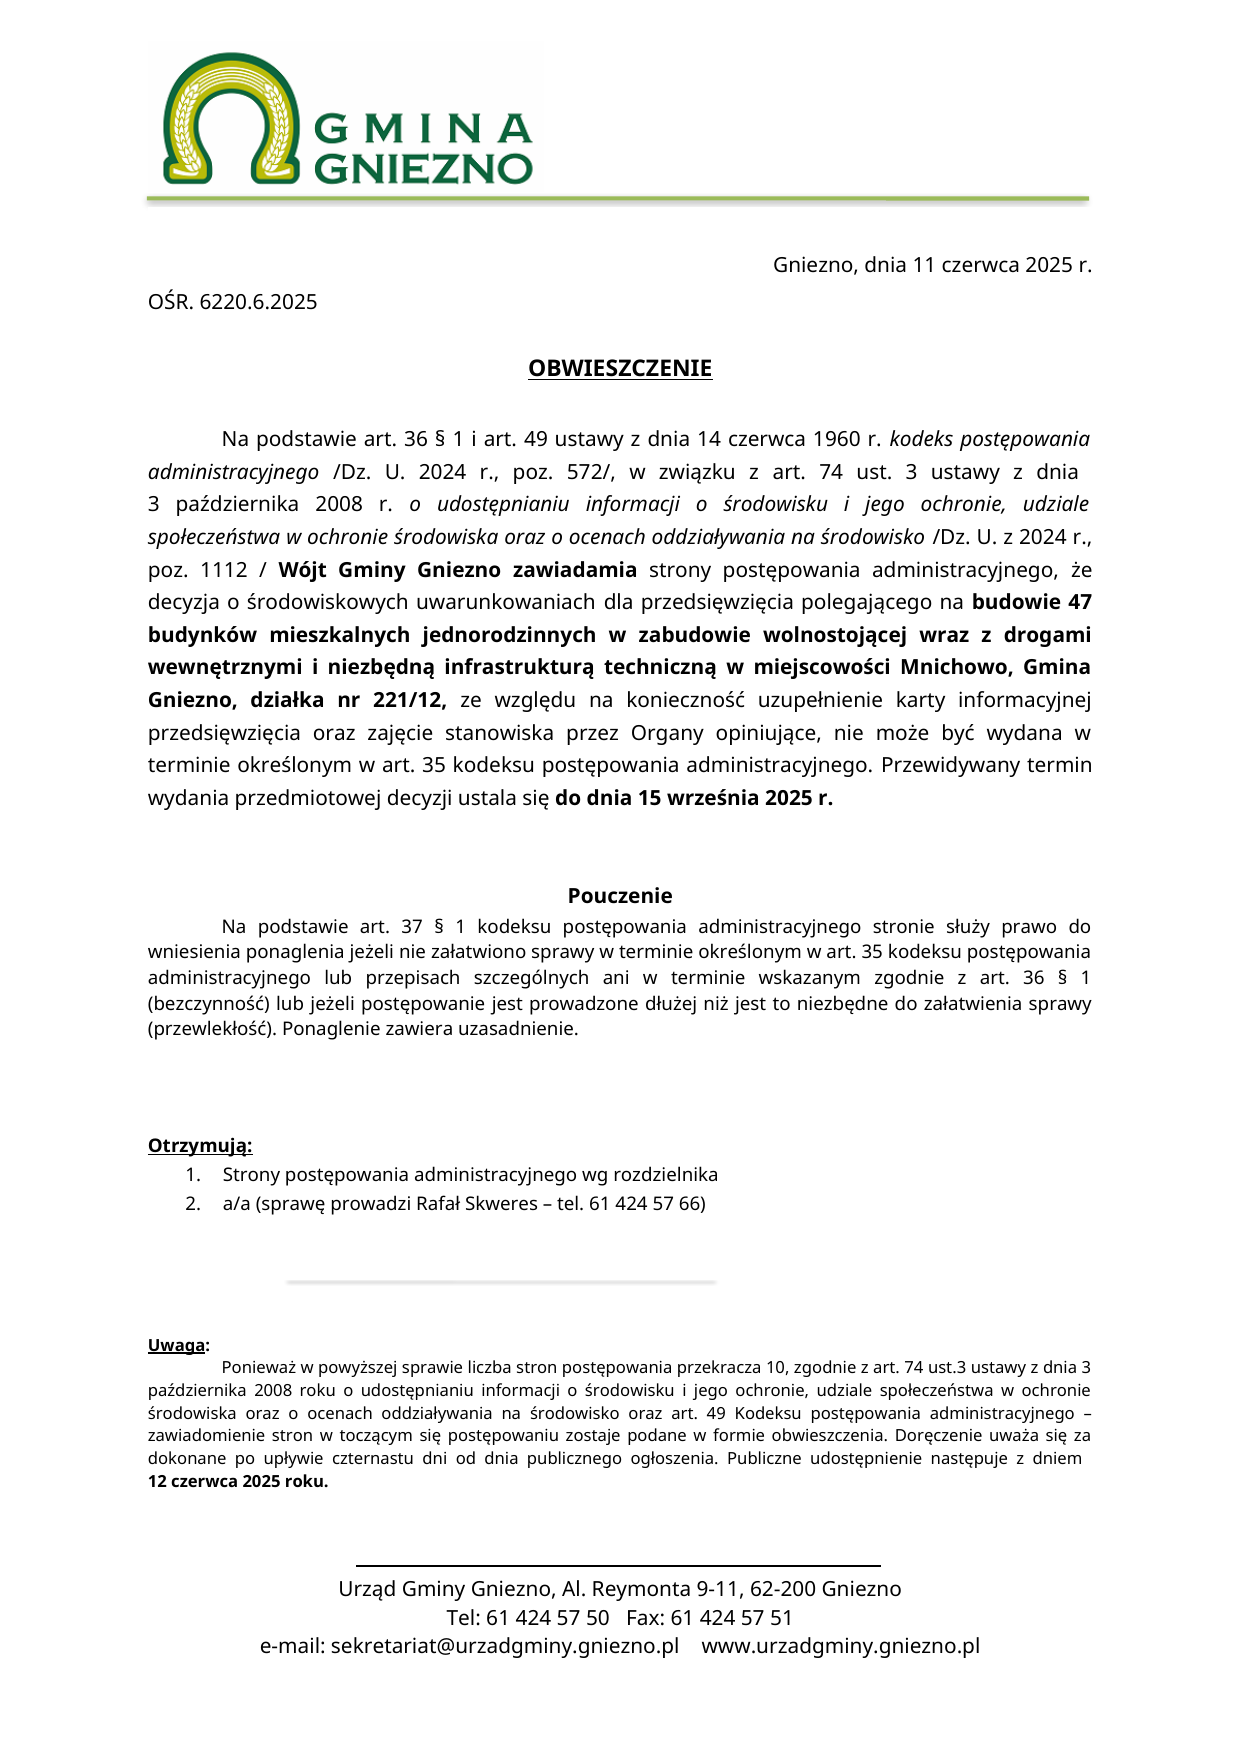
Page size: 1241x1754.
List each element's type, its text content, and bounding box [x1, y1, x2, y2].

text Na podstawie art. 36 § 1 i art. 49 ustawy z dnia 14 czerwca 1960 r. kodeks postępowania administracyjnego /Dz. U. 2024 r., poz. 572/, w związku z art. 74 ust. 3 ustawy z dnia 3 października 2008 r. o udostępnianiu informacji o środowisku i jego ochronie, udziale społeczeństwa w ochronie środowiska oraz o ocenach oddziaływania na środowisko /Dz. U. z 2024 r., poz. 1112 / Wójt Gminy Gniezno zawiadamia strony postępowania administracyjnego, że decyzja o środowiskowych uwarunkowaniach dla przedsięwzięcia polegającego na budowie 47 budynków mieszkalnych jednorodzinnych w zabudowie wolnostojącej wraz z drogami wewnętrznymi i niezbędną infrastrukturą techniczną w miejscowości Mnichowo, Gmina Gniezno, działka nr 221/12, ze względu na konieczność uzupełnienie karty informacyjnej przedsięwzięcia oraz zajęcie stanowiska przez Organy opiniujące, nie może być wydana w terminie określonym w art. 35 kodeksu postępowania administracyjnego. Przewidywany termin wydania przedmiotowej decyzji ustala się do dnia 15 września 2025 r. [148, 424, 1093, 811]
text Na podstawie art. 37 § 1 kodeksu postępowania administracyjnego stronie służy prawo do wniesienia ponaglenia jeżeli nie załatwiono sprawy w terminie określonym w art. 35 kodeksu postępowania administracyjnego lub przepisach szczególnych ani w terminie wskazanym zgodnie z art. 36 § 1 (bezczynność) lub jeżeli postępowanie jest prowadzone dłużej niż jest to niezbędne do załatwienia sprawy (przewlekłość). Ponaglenie zawiera uzasadnienie. [148, 913, 1093, 1041]
text Ponieważ w powyższej sprawie liczba stron postępowania przekracza 10, zgodnie z art. 74 ust.3 ustawy z dnia 3 października 2008 roku o udostępnianiu informacji o środowisku i jego ochronie, udziale społeczeństwa w ochronie środowiska oraz o ocenach oddziaływania na środowisko oraz art. 49 Kodeksu postępowania administracyjnego – zawiadomienie stron w toczącym się postępowaniu zostaje podane w formie obwieszczenia. Doręczenie uważa się za dokonane po upływie czternastu dni od dnia publicznego ogłoszenia. Publiczne udostępnienie następuje z dniem 12 czerwca 2025 roku. [148, 1356, 1093, 1492]
text Pouczenie [148, 881, 1093, 909]
list Strony postępowania administracyjnego wg rozdzielnika [185, 1161, 1093, 1187]
text OŚR. 6220.6.2025 [148, 287, 1093, 316]
text Uwaga: [148, 1333, 1093, 1356]
text Gniezno, dnia 11 czerwca 2025 r. [148, 250, 1093, 279]
list a/a (sprawę prowadzi Rafał Skweres – tel. 61 424 57 66) [185, 1191, 1093, 1216]
picture [147, 41, 545, 192]
text OBWIESZCZENIE [148, 352, 1093, 384]
text Otrzymują: [148, 1132, 1093, 1158]
